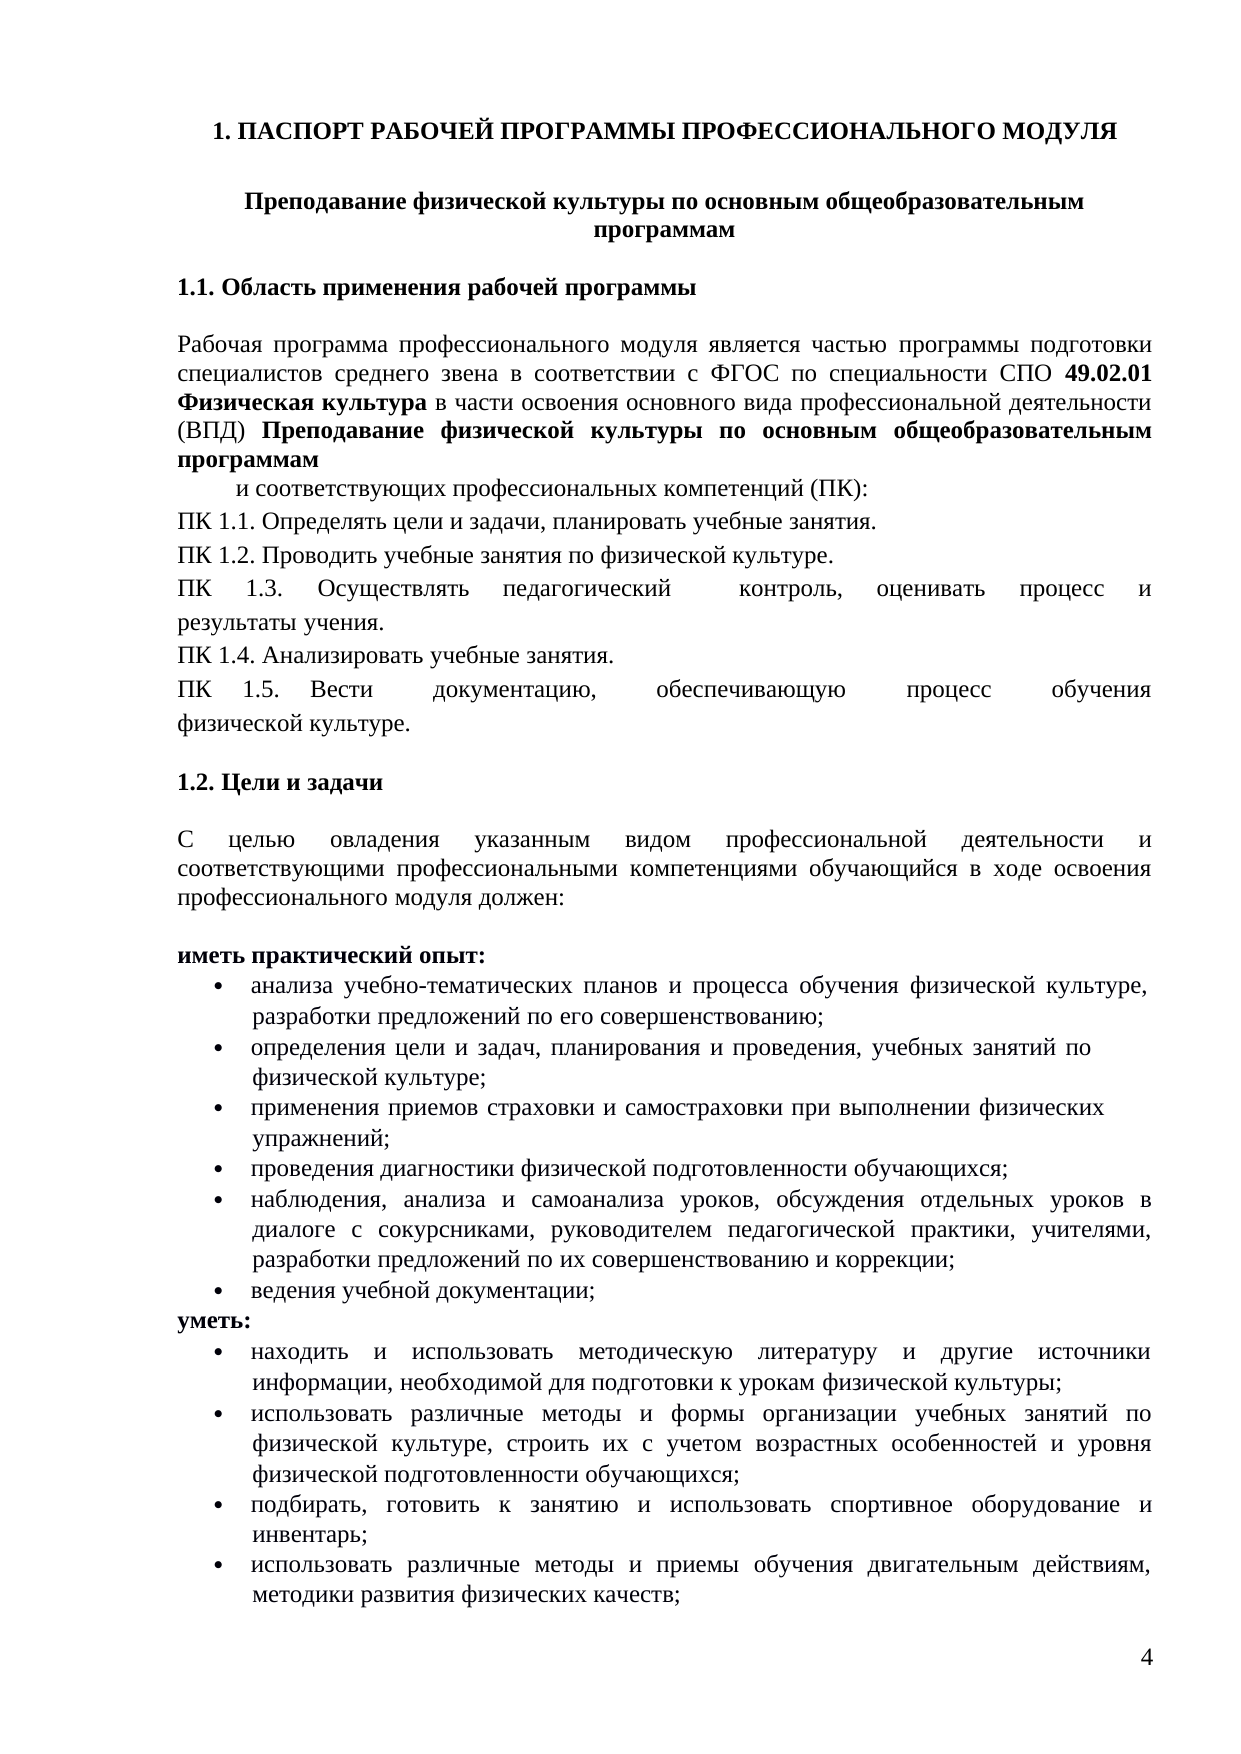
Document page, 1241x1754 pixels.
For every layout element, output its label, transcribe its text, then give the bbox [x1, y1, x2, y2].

list использовать различные методы и приемы обучения двигательным действиям, методики развития физических качеств; [214, 1549, 1151, 1608]
text ПК 1.3. Осуществлять педагогический контроль, оценивать процесс и результаты учения. [177, 573, 1152, 635]
list ведения учебной документации; [214, 1275, 1240, 1303]
subtitle ПАСПОРТ РАБОЧЕЙ ПРОГРАММЫ ПРОФЕССИОНАЛЬНОГО МОДУЛЯ [212, 116, 1240, 145]
list использовать различные методы и формы организации учебных занятий по физической культуре, строить их с учетом возрастных особенностей и уровня физической подготовленности обучающихся; [214, 1398, 1152, 1487]
text иметь практический опыт: [177, 940, 1240, 968]
list определения цели и задач, планирования и проведения, учебных занятий по физической культуре; [214, 1032, 1151, 1091]
text уметь: [177, 1305, 1240, 1334]
list анализа учебно-тематических планов и процесса обучения физической культуре, разработки предложений по его совершенствованию; [214, 970, 1151, 1030]
text Преподавание физической культуры по основным общеобразовательным программам [244, 186, 1086, 243]
text 4 [156, 1642, 1153, 1671]
list подбирать, готовить к занятию и использовать спортивное оборудование и инвентарь; [214, 1489, 1152, 1548]
list проведения диагностики физической подготовленности обучающихся; [214, 1153, 1240, 1182]
text ПК 1.5. Вести документацию, обеспечивающую процесс обучения физической культуре. [177, 674, 1152, 737]
subtitle Область применения рабочей программы [177, 272, 1240, 301]
text ПК 1.4. Анализировать учебные занятия. [177, 640, 1240, 669]
list применения приемов страховки и самостраховки при выполнении физических упражнений; [214, 1092, 1151, 1151]
list находить и использовать методическую литературу и другие источники информации, необходимой для подготовки к урокам физической культуры; [214, 1336, 1151, 1396]
text Рабочая программа профессионального модуля является частью программы подготовки специалистов среднего звена в соответствии с ФГОС по специальности СПО 49.02.01 Физическая культура в части освоения основного вида профессиональной деятельности (ВПД) Преподавание физической культуры по основным общеобразовательным программам [177, 329, 1152, 473]
subtitle Цели и задачи [177, 767, 1240, 795]
list наблюдения, анализа и самоанализа уроков, обсуждения отдельных уроков в диалоге с сокурсниками, руководителем педагогической практики, учителями, разработки предложений по их совершенствованию и коррекции; [214, 1184, 1152, 1273]
text С целью овладения указанным видом профессиональной деятельности и соответствующими профессиональными компетенциями обучающийся в ходе освоения профессионального модуля должен: [177, 824, 1152, 910]
text и соответствующих профессиональных компетенций (ПК): ПК 1.1. Определять цели и задачи, планировать учебные занятия. ПК 1.2. Проводить учебные занятия по физической культуре. [177, 473, 879, 568]
